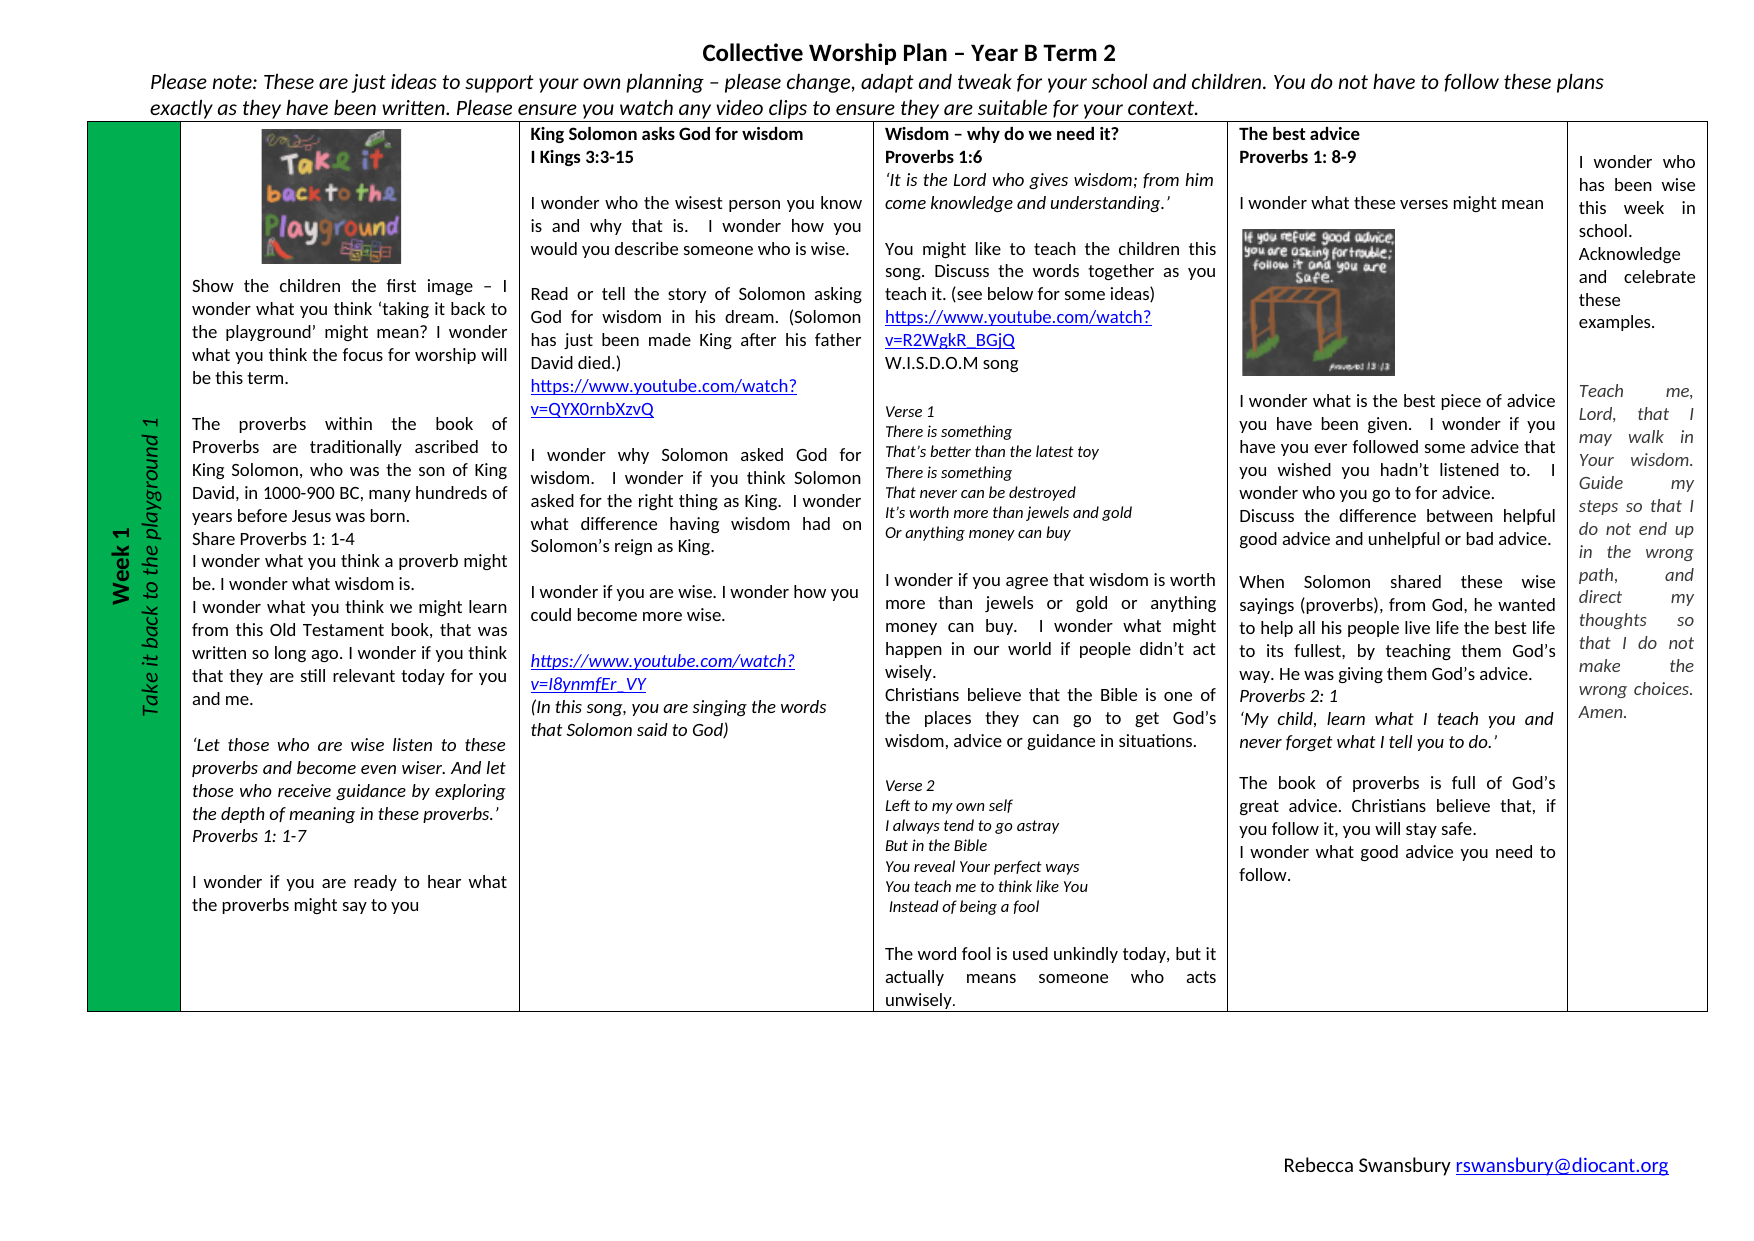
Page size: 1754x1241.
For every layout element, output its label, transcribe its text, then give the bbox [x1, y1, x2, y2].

picture [1242, 229, 1395, 376]
table_cell The best advice Proverbs 1: 8-9 I wonder what these verses might mean I wonder what is the best piece of advice you have been given. I wonder if you have you ever followed some advice that you wished you hadn’t listened to. I wonder who you go to for advice. Discuss the difference between helpful good advice and unhelpful or bad advice. When Solomon shared these wise sayings (proverbs), from God, he wanted to help all his people live life the best life to its fullest, by teaching them God’s way. He was giving them God’s advice. Proverbs 2: 1 ‘My child, learn what I teach you and never forget what I tell you to do.’ The book of proverbs is full of God’s great advice. Christians believe that, if you follow it, you will stay safe. I wonder what good advice you need to follow. [1228, 122, 1567, 1011]
table_cell Week 1 Take it back to the playground 1 [88, 122, 180, 1011]
table_cell Show the children the first image – I wonder what you think ‘taking it back to the playground’ might mean? I wonder what you think the focus for worship will be this term. The proverbs within the book of Proverbs are traditionally ascribed to King Solomon, who was the son of King David, in 1000-900 BC, many hundreds of years before Jesus was born. Share Proverbs 1: 1-4 I wonder what you think a proverb might be. I wonder what wisdom is. I wonder what you think we might learn from this Old Testament book, that was written so long ago. I wonder if you think that they are still relevant today for you and me. ‘Let those who are wise listen to these proverbs and become even wiser. And let those who receive guidance by exploring the depth of meaning in these proverbs.’ Proverbs 1: 1-7 I wonder if you are ready to hear what the proverbs might say to you [181, 122, 519, 1011]
picture [261, 129, 402, 264]
table_cell King Solomon asks God for wisdom I Kings 3:3-15 I wonder who the wisest person you know is and why that is. I wonder how you would you describe someone who is wise. Read or tell the story of Solomon asking God for wisdom in his dream. (Solomon has just been made King after his father David died.) https://www.youtube.com/watch?v=QYX0rnbXzvQ I wonder why Solomon asked God for wisdom. I wonder if you think Solomon asked for the right thing as King. I wonder what difference having wisdom had on Solomon’s reign as King. I wonder if you are wise. I wonder how you could become more wise. https://www.youtube.com/watch?v=I8ynmfEr_VY (In this song, you are singing the words that Solomon said to God) [520, 122, 873, 1011]
table_cell I wonder who has been wise this week in school. Acknowledge and celebrate these examples. Teach me, Lord, that I may walk in Your wisdom. Guide my steps so that I do not end up in the wrong path, and direct my thoughts so that I do not make the wrong choices. Amen. [1568, 122, 1707, 1011]
table_cell Wisdom – why do we need it? Proverbs 1:6 ‘It is the Lord who gives wisdom; from him come knowledge and understanding.’ You might like to teach the children this song. Discuss the words together as you teach it. (see below for some ideas) https://www.youtube.com/watch?v=R2WgkR_BGjQ W.I.S.D.O.M song Verse 1 There is something That’s better than the latest toy There is something That never can be destroyed It’s worth more than jewels and gold Or anything money can buy I wonder if you agree that wisdom is worth more than jewels or gold or anything money can buy. I wonder what might happen in our world if people didn’t act wisely. Christians believe that the Bible is one of the places they can go to get God’s wisdom, advice or guidance in situations. Verse 2 Left to my own self I always tend to go astray But in the Bible You reveal Your perfect ways You teach me to think like You Instead of being a fool The word fool is used unkindly today, but it actually means someone who acts unwisely. [874, 122, 1227, 1011]
